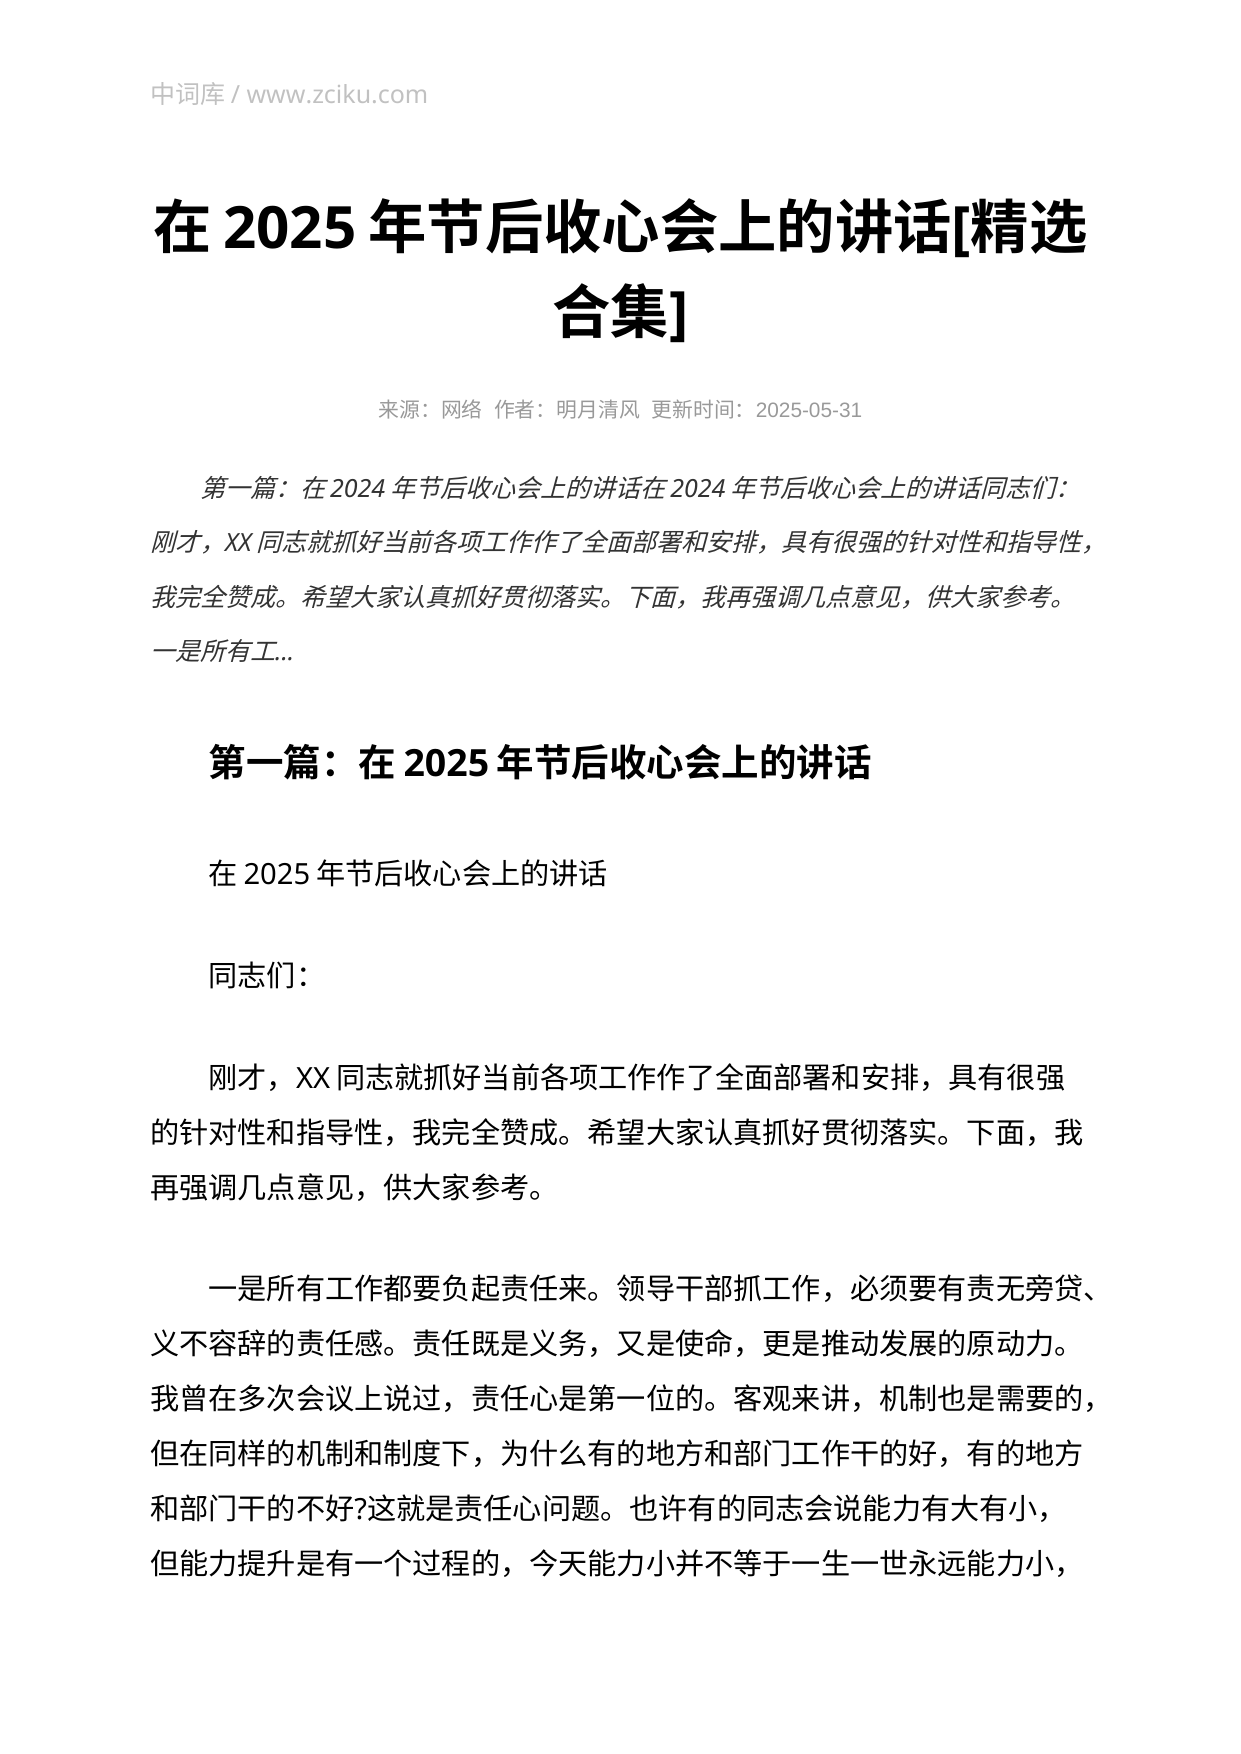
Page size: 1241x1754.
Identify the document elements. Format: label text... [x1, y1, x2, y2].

text 刚才，XX同志就抓好当前各项工作作了全面部署和安排，具有很强的针对性和指导性，我完全赞成。希望大家认真抓好贯彻落实。下面，我再强调几点意见，供大家参考。 [150, 1054, 1090, 1206]
subtitle 在2025年节后收心会上的讲话[精选合集] [150, 181, 1090, 351]
text 来源：网络 作者：明月清风 更新时间：2025-05-31 [150, 398, 1090, 422]
text 第一篇：在2025年节后收心会上的讲话 [150, 733, 1090, 787]
text 第一篇：在2024年节后收心会上的讲话在2024年节后收心会上的讲话同志们：刚才，XX同志就抓好当前各项工作作了全面部署和安排，具有很强的针对性和指导性，我完全赞成。希望大家认真抓好贯彻落实。下面，我再强调几点意见，供大家参考。一是所有工... [150, 468, 1090, 668]
text 在2025年节后收心会上的讲话 [150, 851, 1090, 893]
text 同志们： [150, 952, 1090, 995]
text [150, 1266, 1090, 1583]
